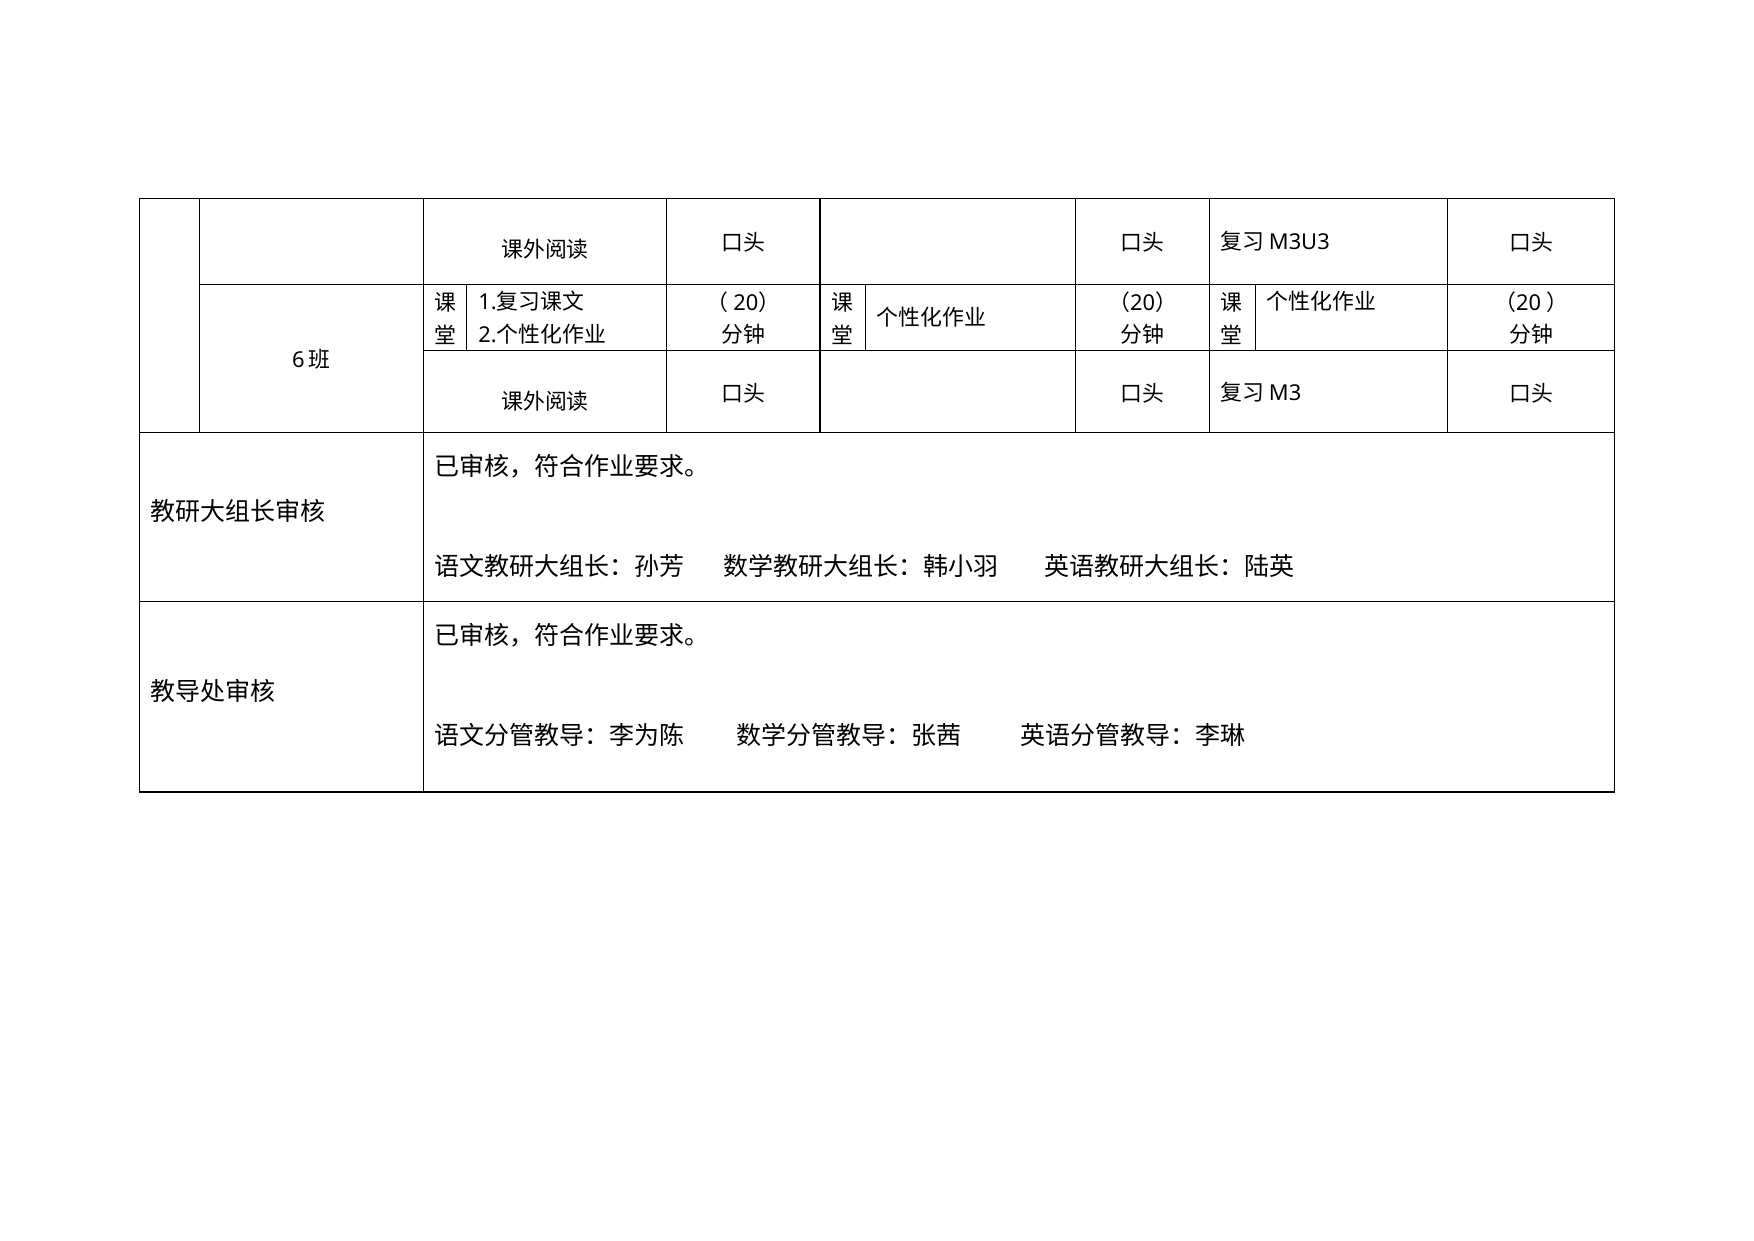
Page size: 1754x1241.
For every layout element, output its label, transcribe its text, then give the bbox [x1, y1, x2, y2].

table_cell 已审核，符合作业要求。 语文分管教导：李为陈 数学分管教导：张茜 英语分管教导：李琳 [424, 602, 1614, 791]
table_cell 已审核，符合作业要求。 语文教研大组长：孙芳 数学教研大组长：韩小羽 英语教研大组长：陆英 [424, 433, 1614, 601]
table_cell 复习M3 [1210, 351, 1447, 432]
table_cell [821, 351, 1075, 432]
table_cell 口头 [1076, 351, 1209, 432]
table_cell [821, 199, 1075, 284]
table_cell （20 ） 分钟 [1448, 285, 1614, 350]
table_cell 课外阅读 [424, 199, 666, 284]
table_cell 口头 [1448, 199, 1614, 284]
table_cell 课 堂 [821, 285, 865, 350]
table_cell （20） 分钟 [1076, 285, 1209, 350]
table_cell 课 堂 [1210, 285, 1255, 350]
table_cell 6班 [200, 285, 423, 432]
table_cell 课 堂 [424, 285, 466, 350]
table_cell 个性化作业 [866, 285, 1075, 350]
table_cell 复习M3U3 [1210, 199, 1447, 284]
table_cell 口头 [1448, 351, 1614, 432]
table_cell 教研大组长审核 [140, 433, 423, 601]
table_cell 个性化作业 [1256, 285, 1447, 350]
table_cell 口头 [667, 199, 819, 284]
table_cell 口头 [1076, 199, 1209, 284]
table_cell 5班 [200, 199, 423, 284]
table_cell 口头 [667, 351, 819, 432]
table_cell 课外阅读 [424, 351, 666, 432]
table_cell （ 20） 分钟 [667, 285, 819, 350]
table_cell 1.复习课文 2.个性化作业 [467, 285, 666, 350]
table_cell 教导处审核 [140, 602, 423, 791]
